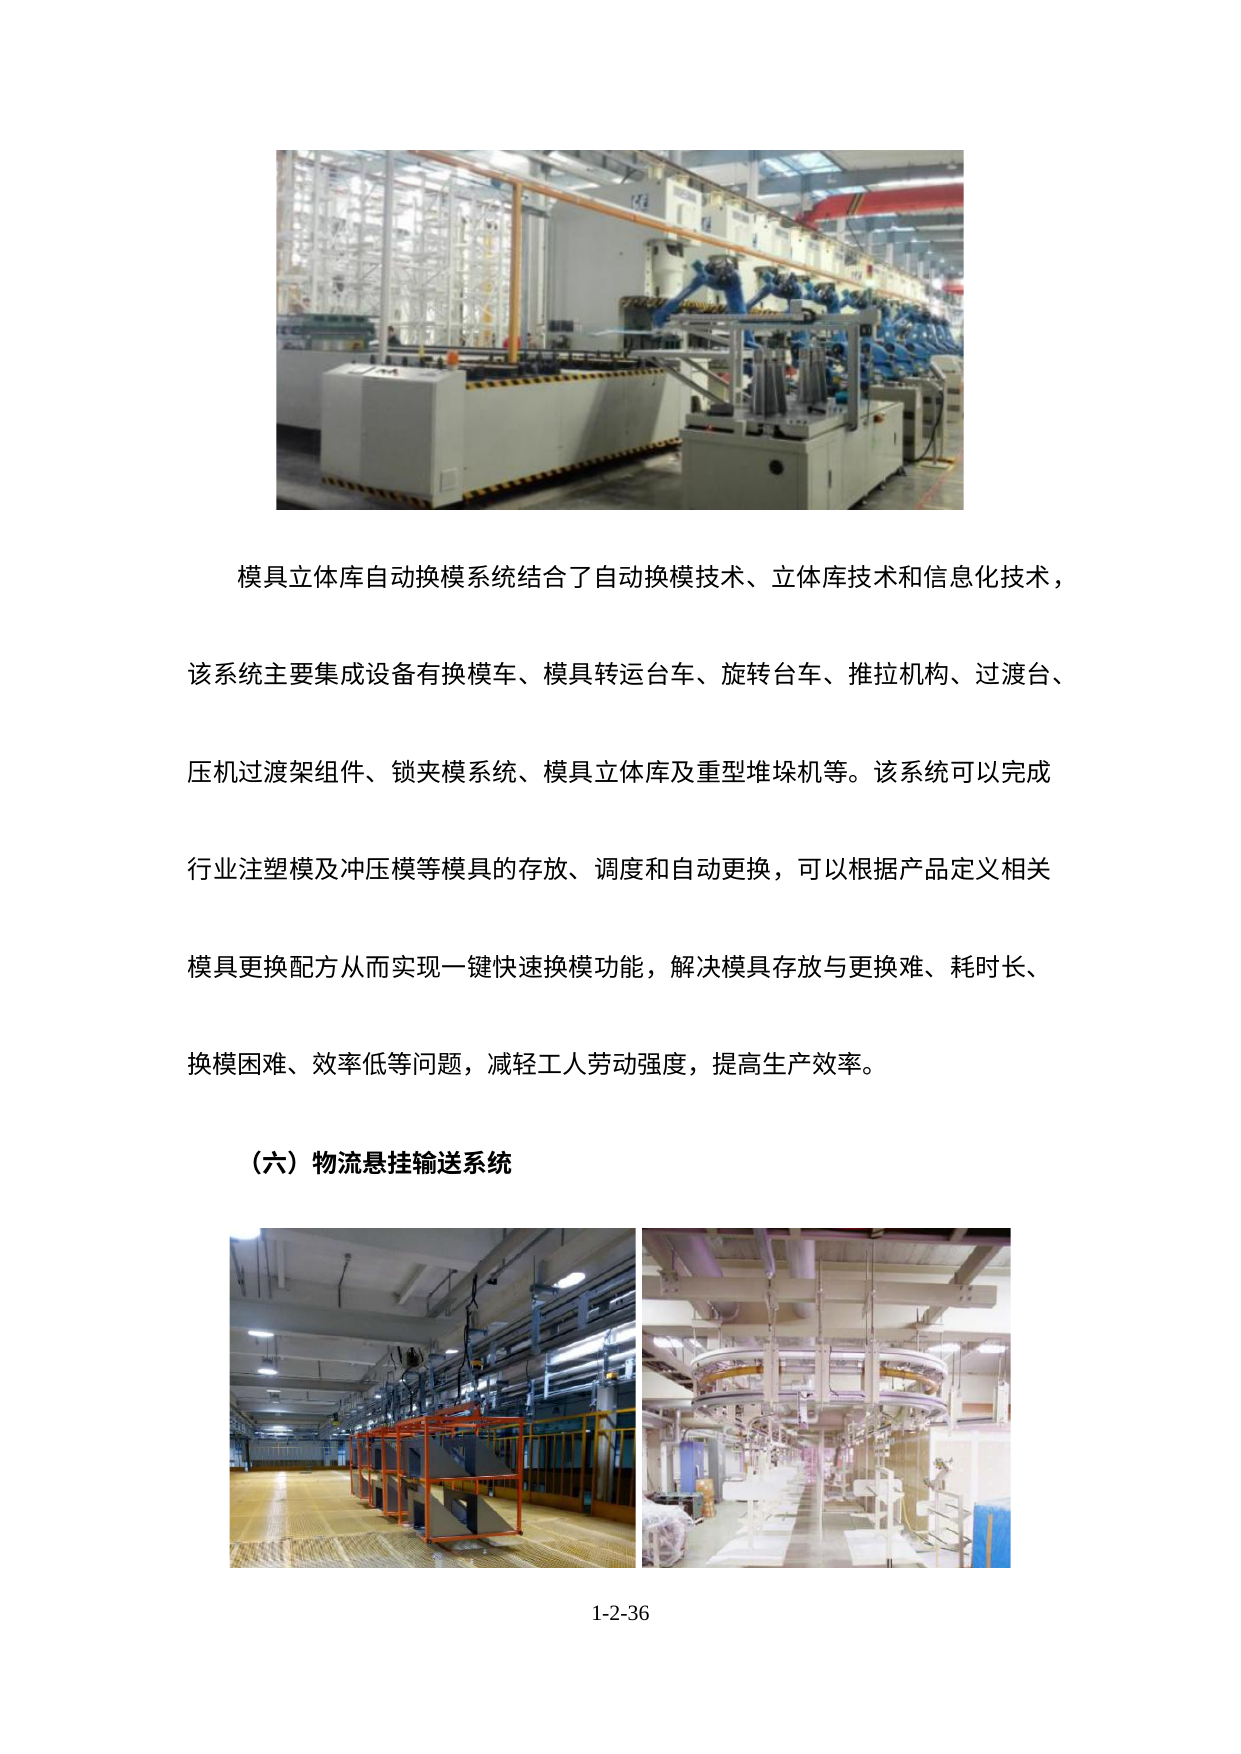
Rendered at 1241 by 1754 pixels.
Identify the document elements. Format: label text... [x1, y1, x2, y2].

picture [276, 150, 964, 510]
picture [229, 1228, 636, 1568]
text 模具立体库自动换模系统结合了自动换模技术、立体库技术和信息化技术，该系统主要集成设备有换模车、模具转运台车、旋转台车、推拉机构、过渡台、压机过渡架组件、锁夹模系统、模具立体库及重型堆垛机等。该系统可以完成行业注塑模及冲压模等模具的存放、调度和自动更换，可以根据产品定义相关模具更换配方从而实现一键快速换模功能，解决模具存放与更换难、耗时长、换模困难、效率低等问题，减轻工人劳动强度，提高生产效率。 [187, 543, 1053, 1095]
text （六）物流悬挂输送系统 [187, 1129, 1053, 1194]
picture [642, 1228, 1011, 1568]
